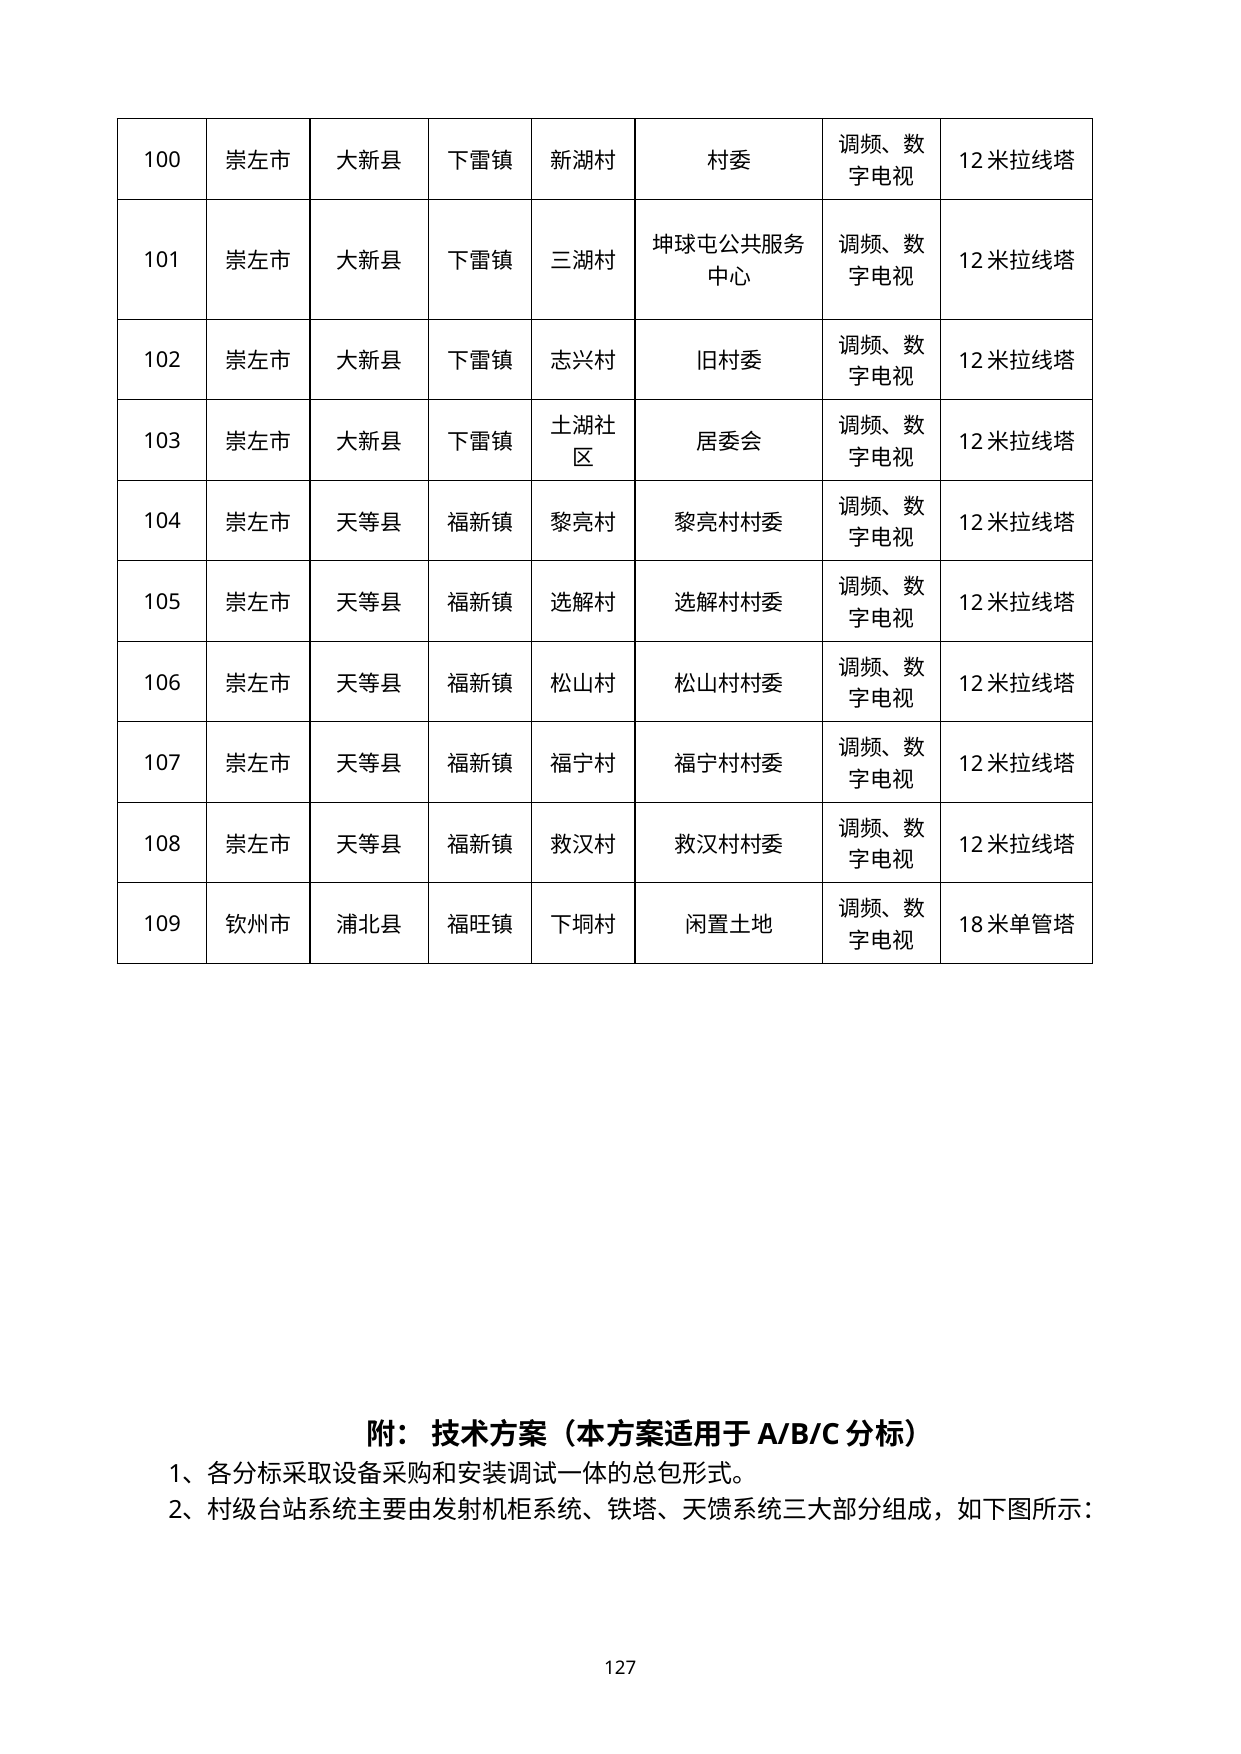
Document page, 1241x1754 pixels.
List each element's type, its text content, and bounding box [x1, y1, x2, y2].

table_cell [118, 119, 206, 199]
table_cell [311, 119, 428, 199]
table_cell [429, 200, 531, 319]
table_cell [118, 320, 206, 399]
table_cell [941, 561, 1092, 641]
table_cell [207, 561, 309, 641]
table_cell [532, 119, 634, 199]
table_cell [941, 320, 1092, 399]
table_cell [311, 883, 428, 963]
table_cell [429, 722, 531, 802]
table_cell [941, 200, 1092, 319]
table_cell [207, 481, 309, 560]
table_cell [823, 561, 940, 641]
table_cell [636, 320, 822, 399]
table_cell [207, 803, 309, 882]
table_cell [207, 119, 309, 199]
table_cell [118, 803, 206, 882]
text 2、村级台站系统主要由发射机柜系统、铁塔、天馈系统三大部分组成，如下图所示： [118, 1489, 1122, 1526]
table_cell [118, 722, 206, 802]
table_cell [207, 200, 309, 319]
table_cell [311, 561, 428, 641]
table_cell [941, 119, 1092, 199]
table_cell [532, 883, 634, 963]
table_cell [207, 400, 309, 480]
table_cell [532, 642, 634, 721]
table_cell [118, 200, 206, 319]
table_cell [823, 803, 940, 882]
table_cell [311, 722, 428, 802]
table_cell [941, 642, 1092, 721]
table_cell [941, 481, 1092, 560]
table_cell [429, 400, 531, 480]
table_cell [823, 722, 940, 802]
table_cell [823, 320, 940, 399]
text 附： 技术方案（本方案适用于A/B/C分标） [118, 1411, 1122, 1453]
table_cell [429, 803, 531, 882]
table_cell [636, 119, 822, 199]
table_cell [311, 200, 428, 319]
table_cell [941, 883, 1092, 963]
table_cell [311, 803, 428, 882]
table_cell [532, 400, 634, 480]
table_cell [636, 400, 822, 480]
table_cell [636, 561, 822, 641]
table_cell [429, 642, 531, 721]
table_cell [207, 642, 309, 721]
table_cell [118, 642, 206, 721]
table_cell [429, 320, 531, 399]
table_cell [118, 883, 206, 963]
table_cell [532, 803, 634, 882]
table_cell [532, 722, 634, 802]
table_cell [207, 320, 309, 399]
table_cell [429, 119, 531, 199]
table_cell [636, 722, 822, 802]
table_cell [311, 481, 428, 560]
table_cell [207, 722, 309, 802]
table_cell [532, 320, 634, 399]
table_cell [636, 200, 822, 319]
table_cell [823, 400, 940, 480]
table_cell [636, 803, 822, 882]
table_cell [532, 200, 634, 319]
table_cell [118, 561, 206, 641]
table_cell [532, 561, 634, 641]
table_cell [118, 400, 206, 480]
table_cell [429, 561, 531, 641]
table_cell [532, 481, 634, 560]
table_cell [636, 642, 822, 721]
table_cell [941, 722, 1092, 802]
text 1、各分标采取设备采购和安装调试一体的总包形式。 [118, 1453, 1122, 1489]
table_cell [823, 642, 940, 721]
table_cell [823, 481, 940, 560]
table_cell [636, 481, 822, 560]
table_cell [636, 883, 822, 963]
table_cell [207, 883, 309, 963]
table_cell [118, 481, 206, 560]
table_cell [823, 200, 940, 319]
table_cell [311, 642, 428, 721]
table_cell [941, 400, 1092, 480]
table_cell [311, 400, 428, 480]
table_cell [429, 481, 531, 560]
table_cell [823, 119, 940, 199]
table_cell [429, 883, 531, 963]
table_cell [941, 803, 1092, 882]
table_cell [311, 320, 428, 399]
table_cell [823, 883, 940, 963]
